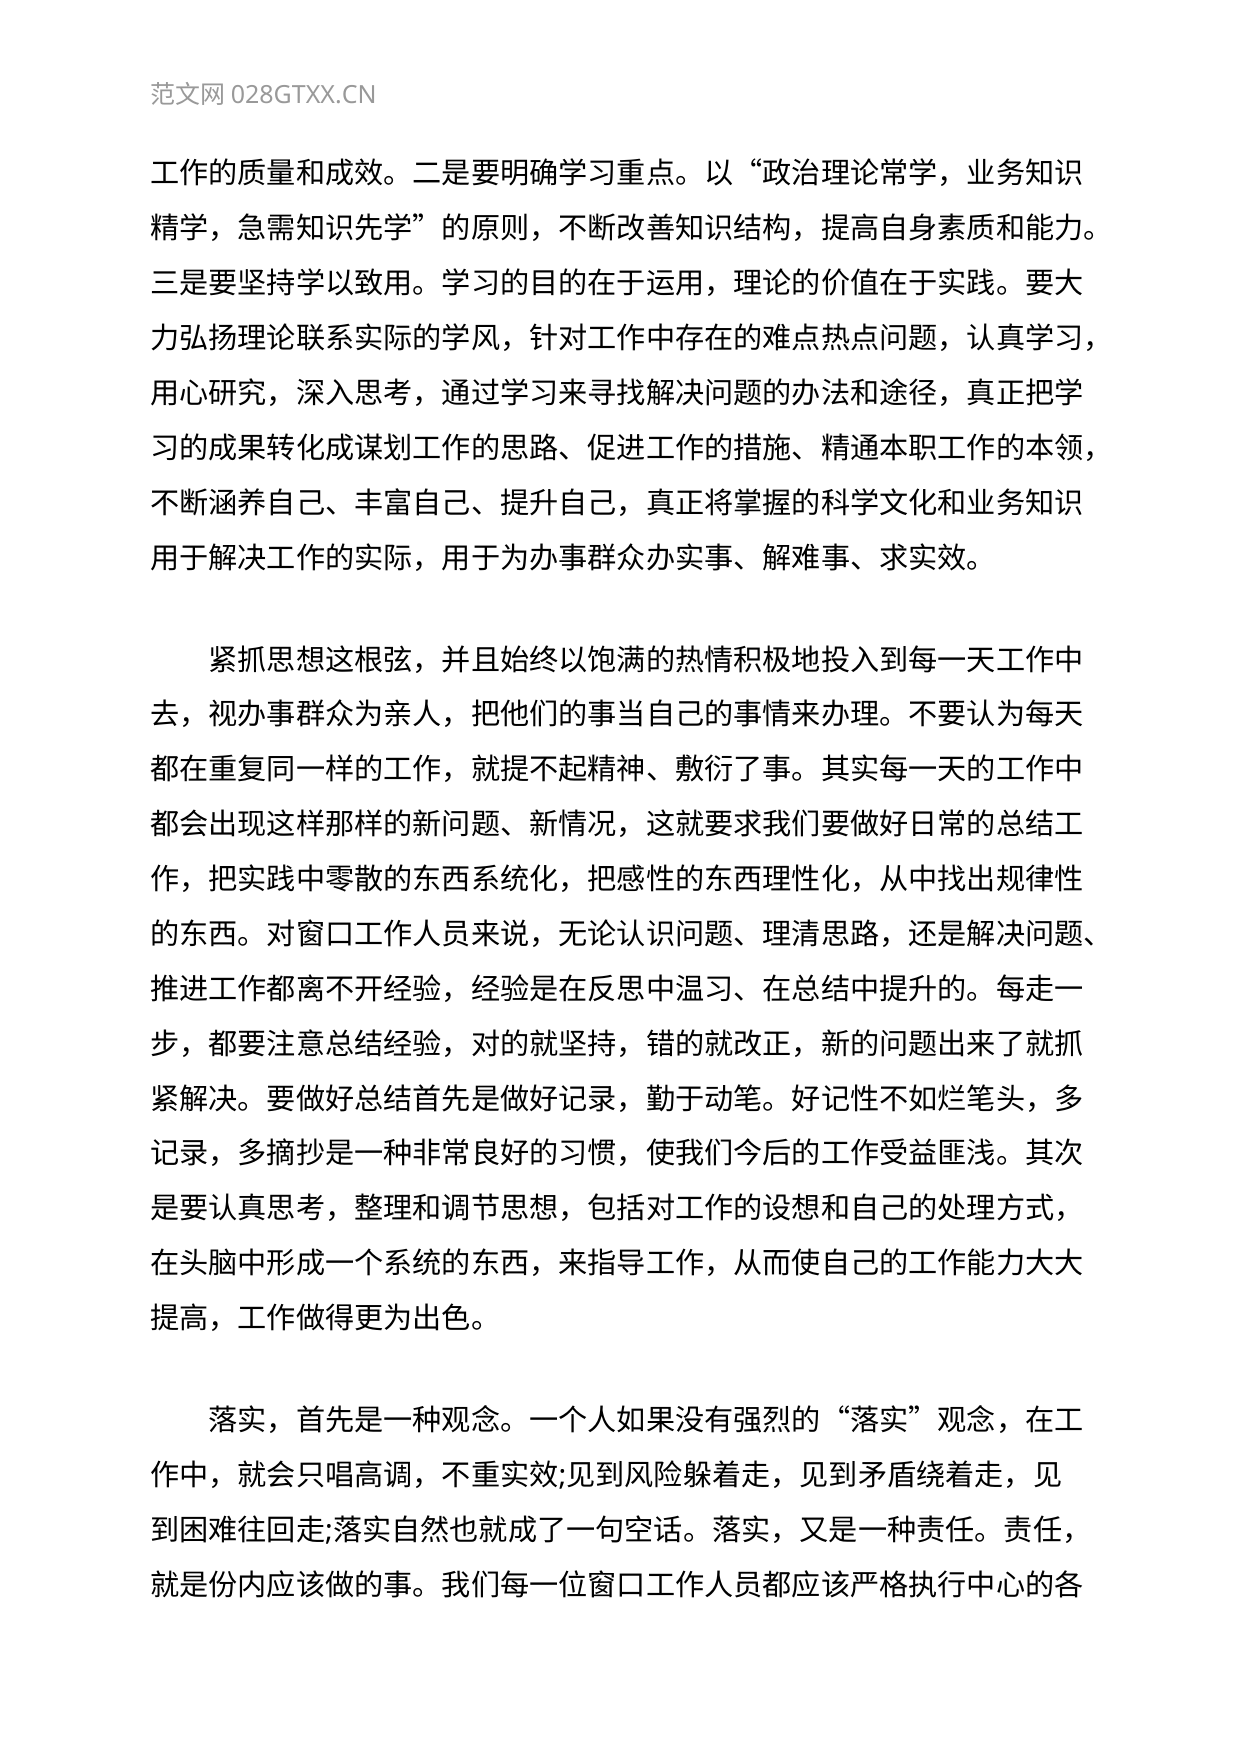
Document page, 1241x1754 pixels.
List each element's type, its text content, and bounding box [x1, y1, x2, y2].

text 紧抓思想这根弦，并且始终以饱满的热情积极地投入到每一天工作中去，视办事群众为亲人，把他们的事当自己的事情来办理。不要认为每天都在重复同一样的工作，就提不起精神、敷衍了事。其实每一天的工作中都会出现这样那样的新问题、新情况，这就要求我们要做好日常的总结工作，把实践中零散的东西系统化，把感性的东西理性化，从中找出规律性的东西。对窗口工作人员来说，无论认识问题、理清思路，还是解决问题、推进工作都离不开经验，经验是在反思中温习、在总结中提升的。每走一步，都要注意总结经验，对的就坚持，错的就改正，新的问题出来了就抓紧解决。要做好总结首先是做好记录，勤于动笔。好记性不如烂笔头，多记录，多摘抄是一种非常良好的习惯，使我们今后的工作受益匪浅。其次是要认真思考，整理和调节思想，包括对工作的设想和自己的处理方式，在头脑中形成一个系统的东西，来指导工作，从而使自己的工作能力大大提高，工作做得更为出色。 [150, 636, 1090, 1337]
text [150, 150, 1090, 577]
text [150, 1397, 1090, 1604]
